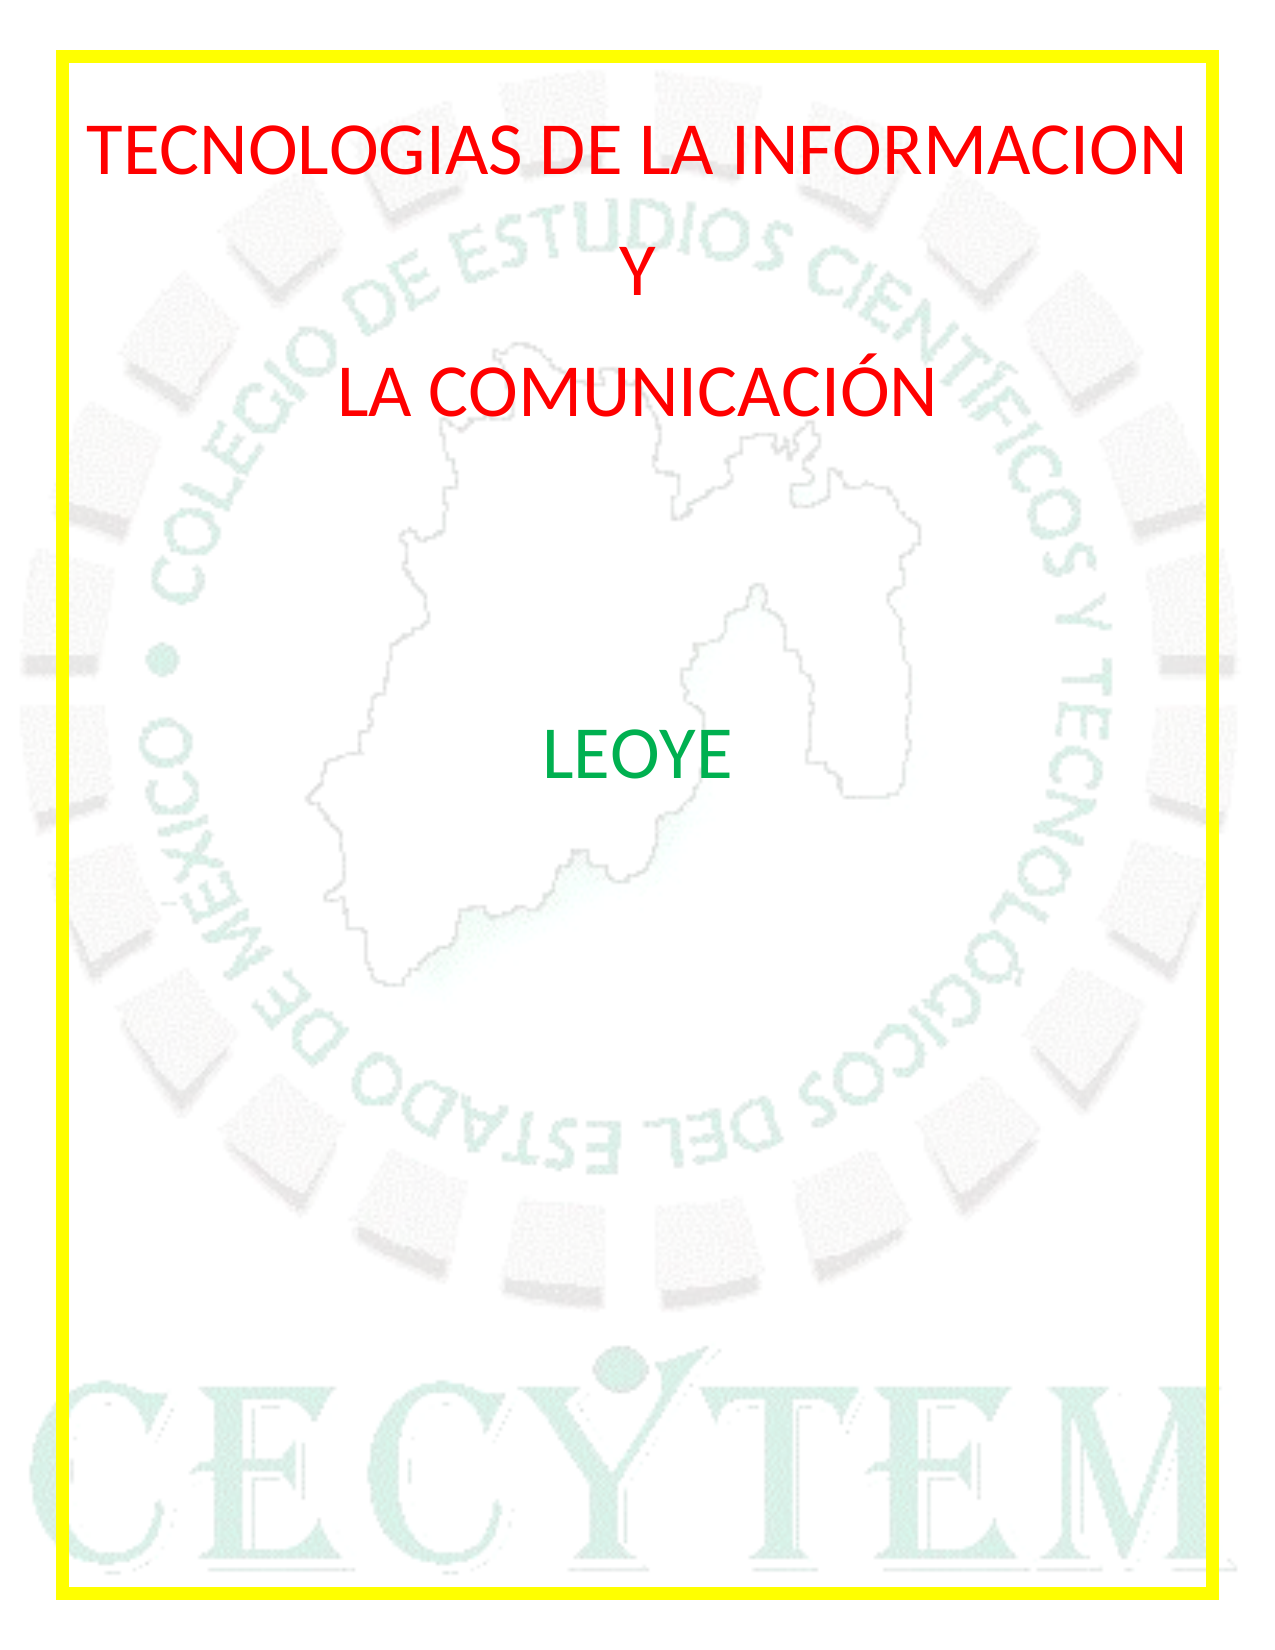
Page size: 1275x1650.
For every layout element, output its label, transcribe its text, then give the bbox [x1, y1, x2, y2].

text LA COMUNICACIÓN [69, 343, 1206, 435]
text Y [69, 222, 1206, 314]
text TECNOLOGIAS DE LA INFORMACION [69, 102, 1206, 193]
text LEOYE [69, 705, 1206, 797]
